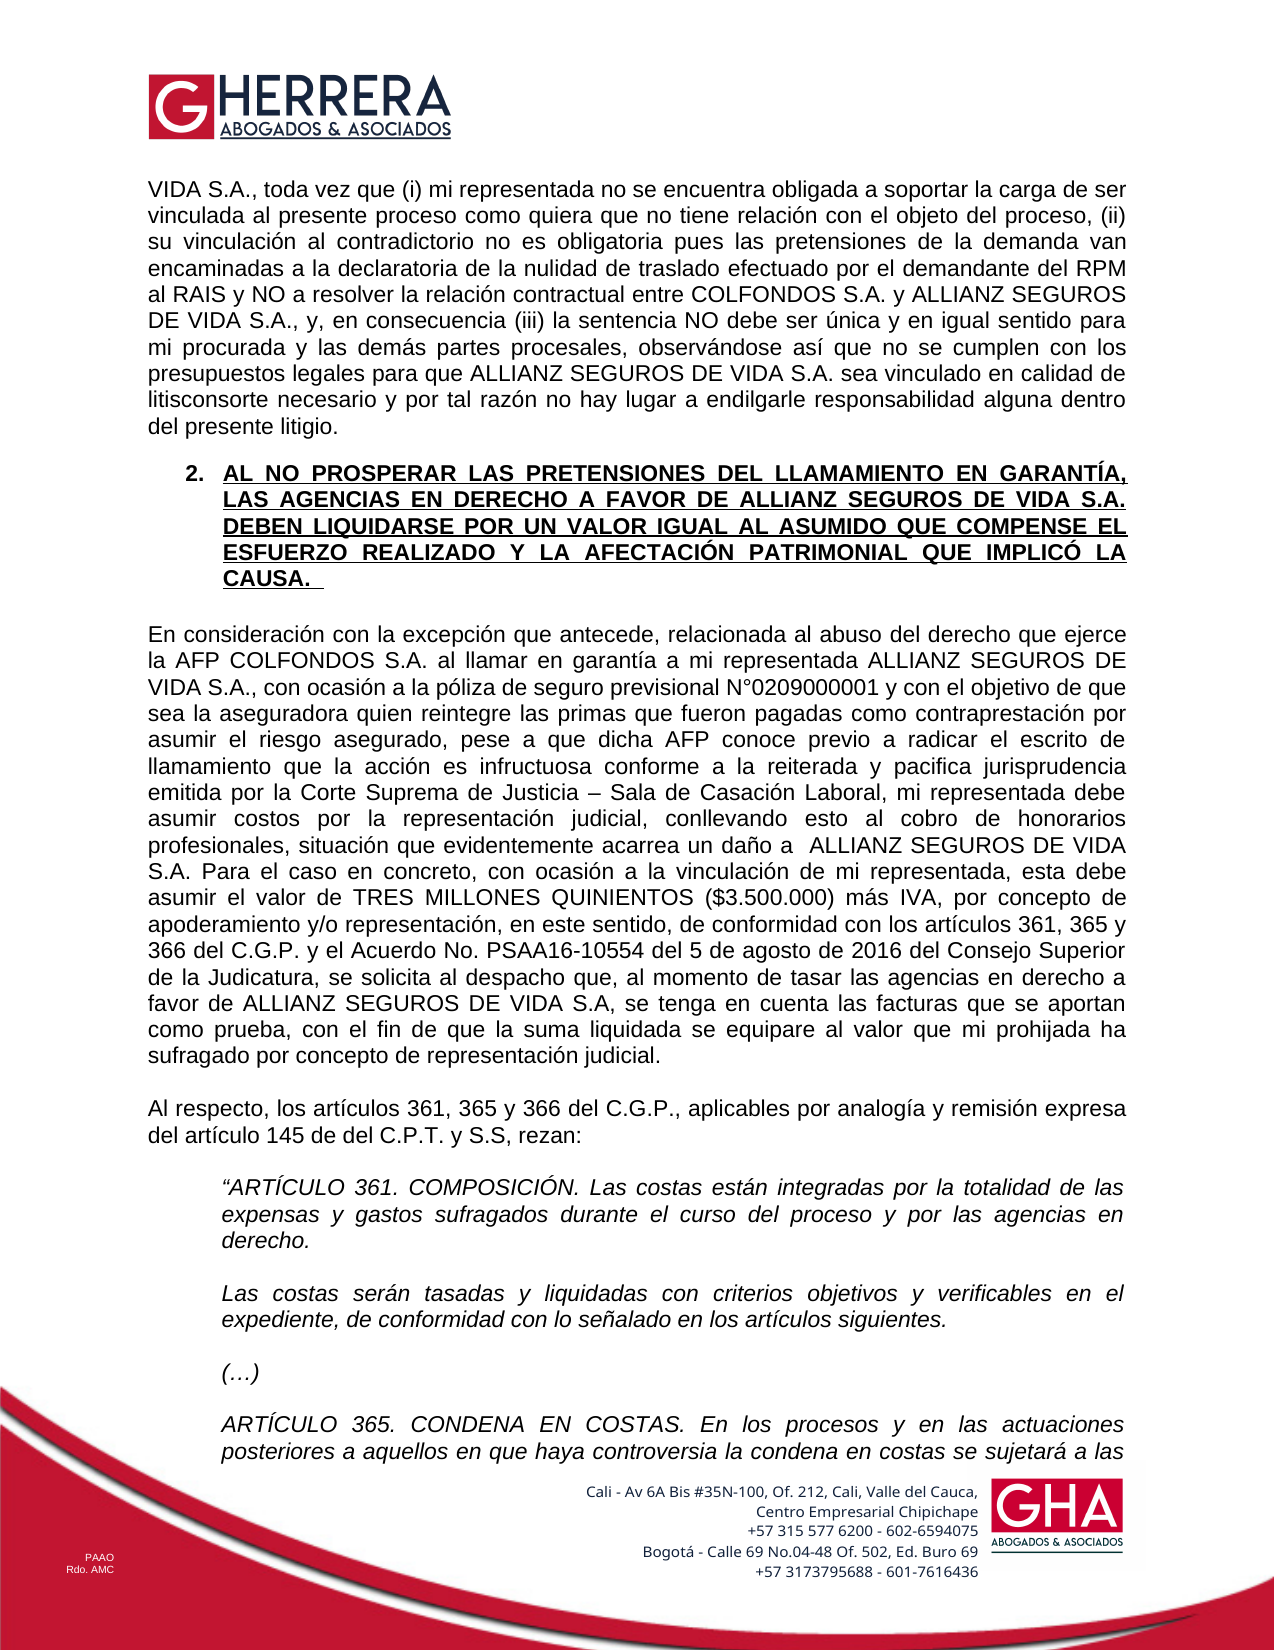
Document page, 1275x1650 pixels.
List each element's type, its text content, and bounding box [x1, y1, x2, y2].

text Las costas serán tasadas y liquidadas con criterios objetivos y verificables en el expediente, de conformidad con lo señalado en los artículos siguientes. [221, 1280, 1127, 1332]
text En consideración con la excepción que antecede, relacionada al abuso del derecho que ejerce la AFP COLFONDOS S.A. al llamar en garantía a mi representada ALLIANZ SEGUROS DE VIDA S.A., con ocasión a la póliza de seguro previsional N°0209000001 y con el objetivo de que sea la aseguradora quien reintegre las primas que fueron pagadas como contraprestación por asumir el riesgo asegurado, pese a que dicha AFP conoce previo a radicar el escrito de llamamiento que la acción es infructuosa conforme a la reiterada y pacifica jurisprudencia emitida por la Corte Suprema de Justicia – Sala de Casación Laboral, mi representada debe asumir costos por la representación judicial, conllevando esto al cobro de honorarios profesionales, situación que evidentemente acarrea un daño a ALLIANZ SEGUROS DE VIDA S.A. Para el caso en concreto, con ocasión a la vinculación de mi representada, esta debe asumir el valor de TRES MILLONES QUINIENTOS ($3.500.000) más IVA, por concepto de apoderamiento y/o representación, en este sentido, de conformidad con los artículos 361, 365 y 366 del C.G.P. y el Acuerdo No. PSAA16-10554 del 5 de agosto de 2016 del Consejo Superior de la Judicatura, se solicita al despacho que, al momento de tasar las agencias en derecho a favor de ALLIANZ SEGUROS DE VIDA S.A, se tenga en cuenta las facturas que se aportan como prueba, con el fin de que la suma liquidada se equipare al valor que mi prohijada ha sufragado por concepto de representación judicial. [148, 621, 1127, 1069]
picture [0, 1373, 1274, 1650]
list AL NO PROSPERAR LAS PRETENSIONES DEL LLAMAMIENTO EN GARANTÍA, LAS AGENCIAS EN DERECHO A FAVOR DE ALLIANZ SEGUROS DE VIDA S.A. DEBEN LIQUIDARSE POR UN VALOR IGUAL AL ASUMIDO QUE COMPENSE EL ESFUERZO REALIZADO Y LA AFECTACIÓN PATRIMONIAL QUE IMPLICÓ LA CAUSA. [185, 460, 1127, 592]
text Al respecto, los artículos 361, 365 y 366 del C.G.P., aplicables por analogía y remisión expresa del artículo 145 de del C.P.T. y S.S, rezan: [148, 1095, 1127, 1148]
text “ARTÍCULO 361. COMPOSICIÓN. Las costas están integradas por la totalidad de las expensas y gastos sufragados durante el curso del proceso y por las agencias en derecho. [221, 1174, 1127, 1253]
text (…) [221, 1359, 1127, 1385]
picture [133, 56, 466, 157]
